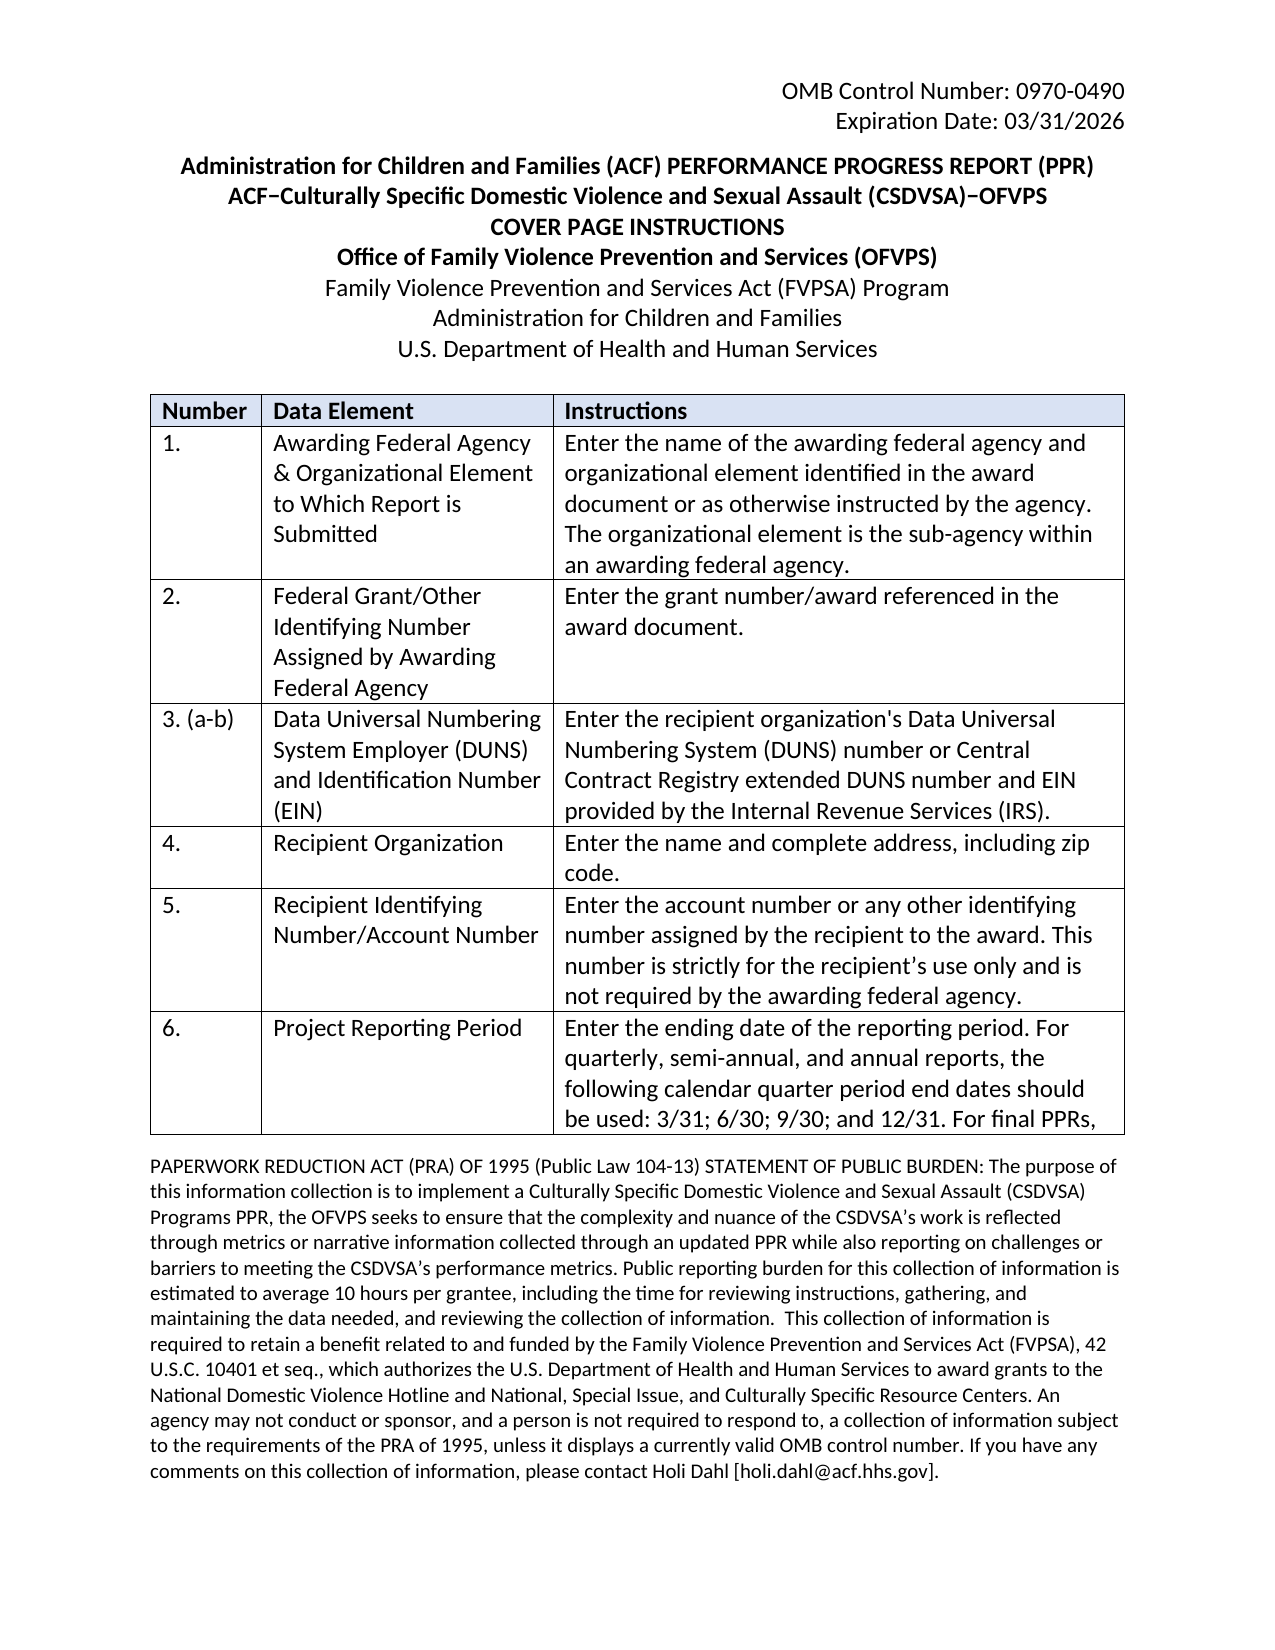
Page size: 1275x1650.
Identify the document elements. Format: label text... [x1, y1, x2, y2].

table_cell 6. [151, 1012, 261, 1134]
table_cell Enter the recipient organization's Data Universal Numbering System (DUNS) number or Central Contract Registry extended DUNS number and EIN provided by the Internal Revenue Services (IRS). [554, 704, 1124, 826]
table_header Data Element [262, 395, 553, 426]
table_cell Data Universal Numbering System Employer (DUNS) and Identification Number (EIN) [262, 704, 553, 826]
table_header Number [151, 395, 261, 426]
table_cell 1. [151, 427, 261, 579]
table_cell Enter the name and complete address, including zip code. [554, 827, 1124, 888]
table_cell Enter the ending date of the reporting period. For quarterly, semi-annual, and annual reports, the following calendar quarter period end dates should be used: 3/31; 6/30; 9/30; and 12/31. For final PPRs, the reporting period end date should be the end date of the project/grant period. The frequency of required reporting is usually established in the award. [554, 1012, 1124, 1134]
table_cell Recipient Identifying Number/Account Number [262, 889, 553, 1011]
table_cell Awarding Federal Agency & Organizational Element to Which Report is Submitted [262, 427, 553, 579]
table_cell Recipient Organization [262, 827, 553, 888]
text COVER PAGE INSTRUCTIONS [150, 211, 1125, 242]
table_cell 5. [151, 889, 261, 1011]
text Administration for Children and Families (ACF) PERFORMANCE PROGRESS REPORT (PPR) [150, 150, 1125, 181]
table_cell 3. (a-b) [151, 704, 261, 826]
text ACF−Culturally Specific Domestic Violence and Sexual Assault (CSDVSA)−OFVPS [150, 181, 1125, 211]
table_cell Project Reporting Period [262, 1012, 553, 1134]
table_cell Enter the grant number/award referenced in the award document. [554, 580, 1124, 702]
text Office of Family Violence Prevention and Services (OFVPS) [150, 242, 1125, 272]
text Administration for Children and Families [150, 303, 1125, 333]
table_header Instructions [554, 395, 1124, 426]
table_cell 4. [151, 827, 261, 888]
table_cell Federal Grant/Other Identifying Number Assigned by Awarding Federal Agency [262, 580, 553, 702]
text U.S. Department of Health and Human Services [150, 333, 1125, 364]
table_cell Enter the account number or any other identifying number assigned by the recipient to the award. This number is strictly for the recipient’s use only and is not required by the awarding federal agency. [554, 889, 1124, 1011]
table_cell Enter the name of the awarding federal agency and organizational element identified in the award document or as otherwise instructed by the agency. The organizational element is the sub-agency within an awarding federal agency. [554, 427, 1124, 579]
text Family Violence Prevention and Services Act (FVPSA) Program [150, 272, 1125, 303]
table_cell 2. [151, 580, 261, 702]
